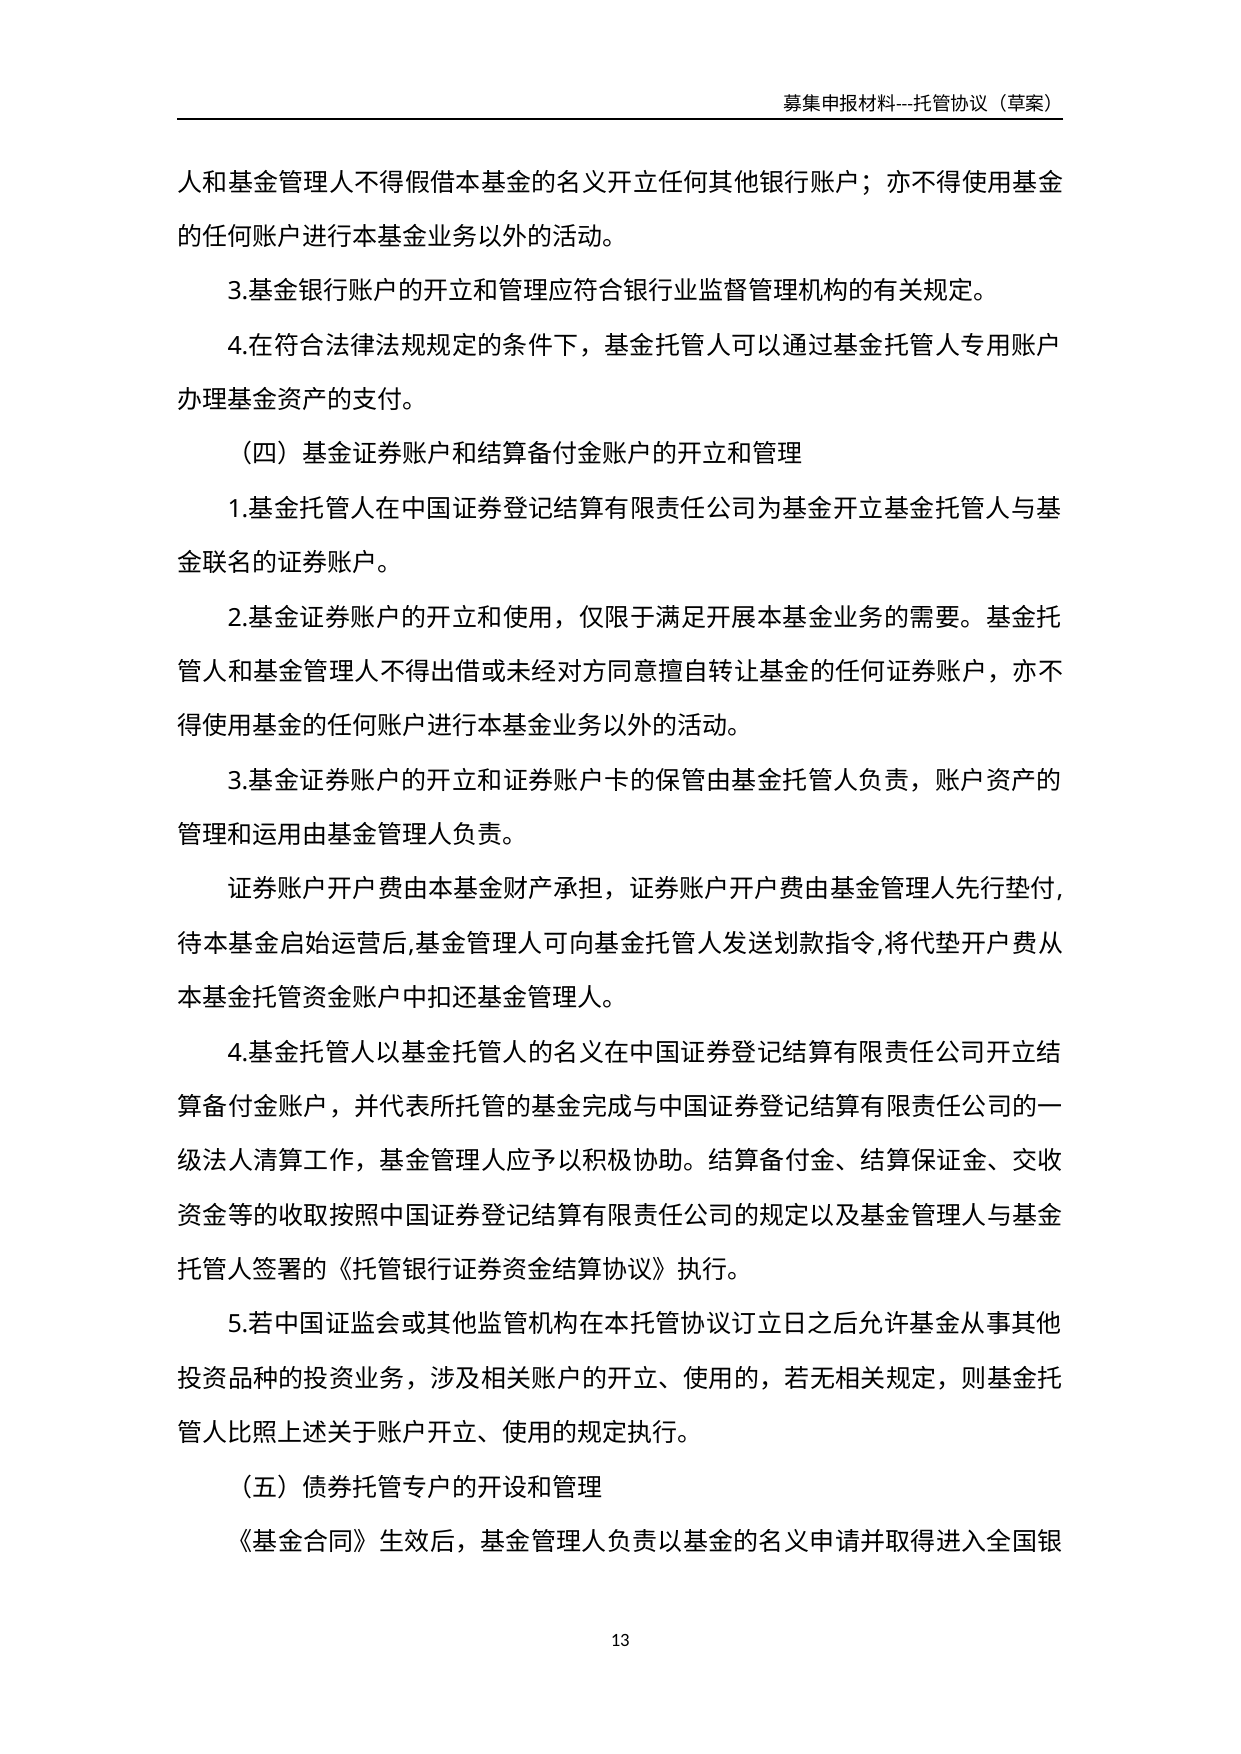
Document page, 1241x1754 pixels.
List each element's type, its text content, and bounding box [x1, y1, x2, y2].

text 1.基金托管人在中国证券登记结算有限责任公司为基金开立基金托管人与基金联名的证券账户。 [177, 488, 1063, 579]
text 5.若中国证监会或其他监管机构在本托管协议订立日之后允许基金从事其他投资品种的投资业务，涉及相关账户的开立、使用的，若无相关规定，则基金托管人比照上述关于账户开立、使用的规定执行。 [177, 1304, 1063, 1449]
text 4.基金托管人以基金托管人的名义在中国证券登记结算有限责任公司开立结算备付金账户，并代表所托管的基金完成与中国证券登记结算有限责任公司的一级法人清算工作，基金管理人应予以积极协助。结算备付金、结算保证金、交收资金等的收取按照中国证券登记结算有限责任公司的规定以及基金管理人与基金托管人签署的《托管银行证券资金结算协议》执行。 [177, 1032, 1063, 1286]
text （五）债券托管专户的开设和管理 [177, 1467, 1063, 1503]
text 4.在符合法律法规规定的条件下，基金托管人可以通过基金托管人专用账户办理基金资产的支付。 [177, 325, 1063, 416]
text 证券账户开户费由本基金财产承担，证券账户开户费由基金管理人先行垫付,待本基金启始运营后,基金管理人可向基金托管人发送划款指令,将代垫开户费从本基金托管资金账户中扣还基金管理人。 [177, 869, 1063, 1014]
text 2.基金证券账户的开立和使用，仅限于满足开展本基金业务的需要。基金托管人和基金管理人不得出借或未经对方同意擅自转让基金的任何证券账户，亦不得使用基金的任何账户进行本基金业务以外的活动。 [177, 597, 1063, 742]
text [177, 1521, 1063, 1558]
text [177, 162, 1063, 253]
text 3.基金证券账户的开立和证券账户卡的保管由基金托管人负责，账户资产的管理和运用由基金管理人负责。 [177, 760, 1063, 851]
text （四）基金证券账户和结算备付金账户的开立和管理 [177, 434, 1063, 470]
text 3.基金银行账户的开立和管理应符合银行业监督管理机构的有关规定。 [177, 271, 1063, 307]
